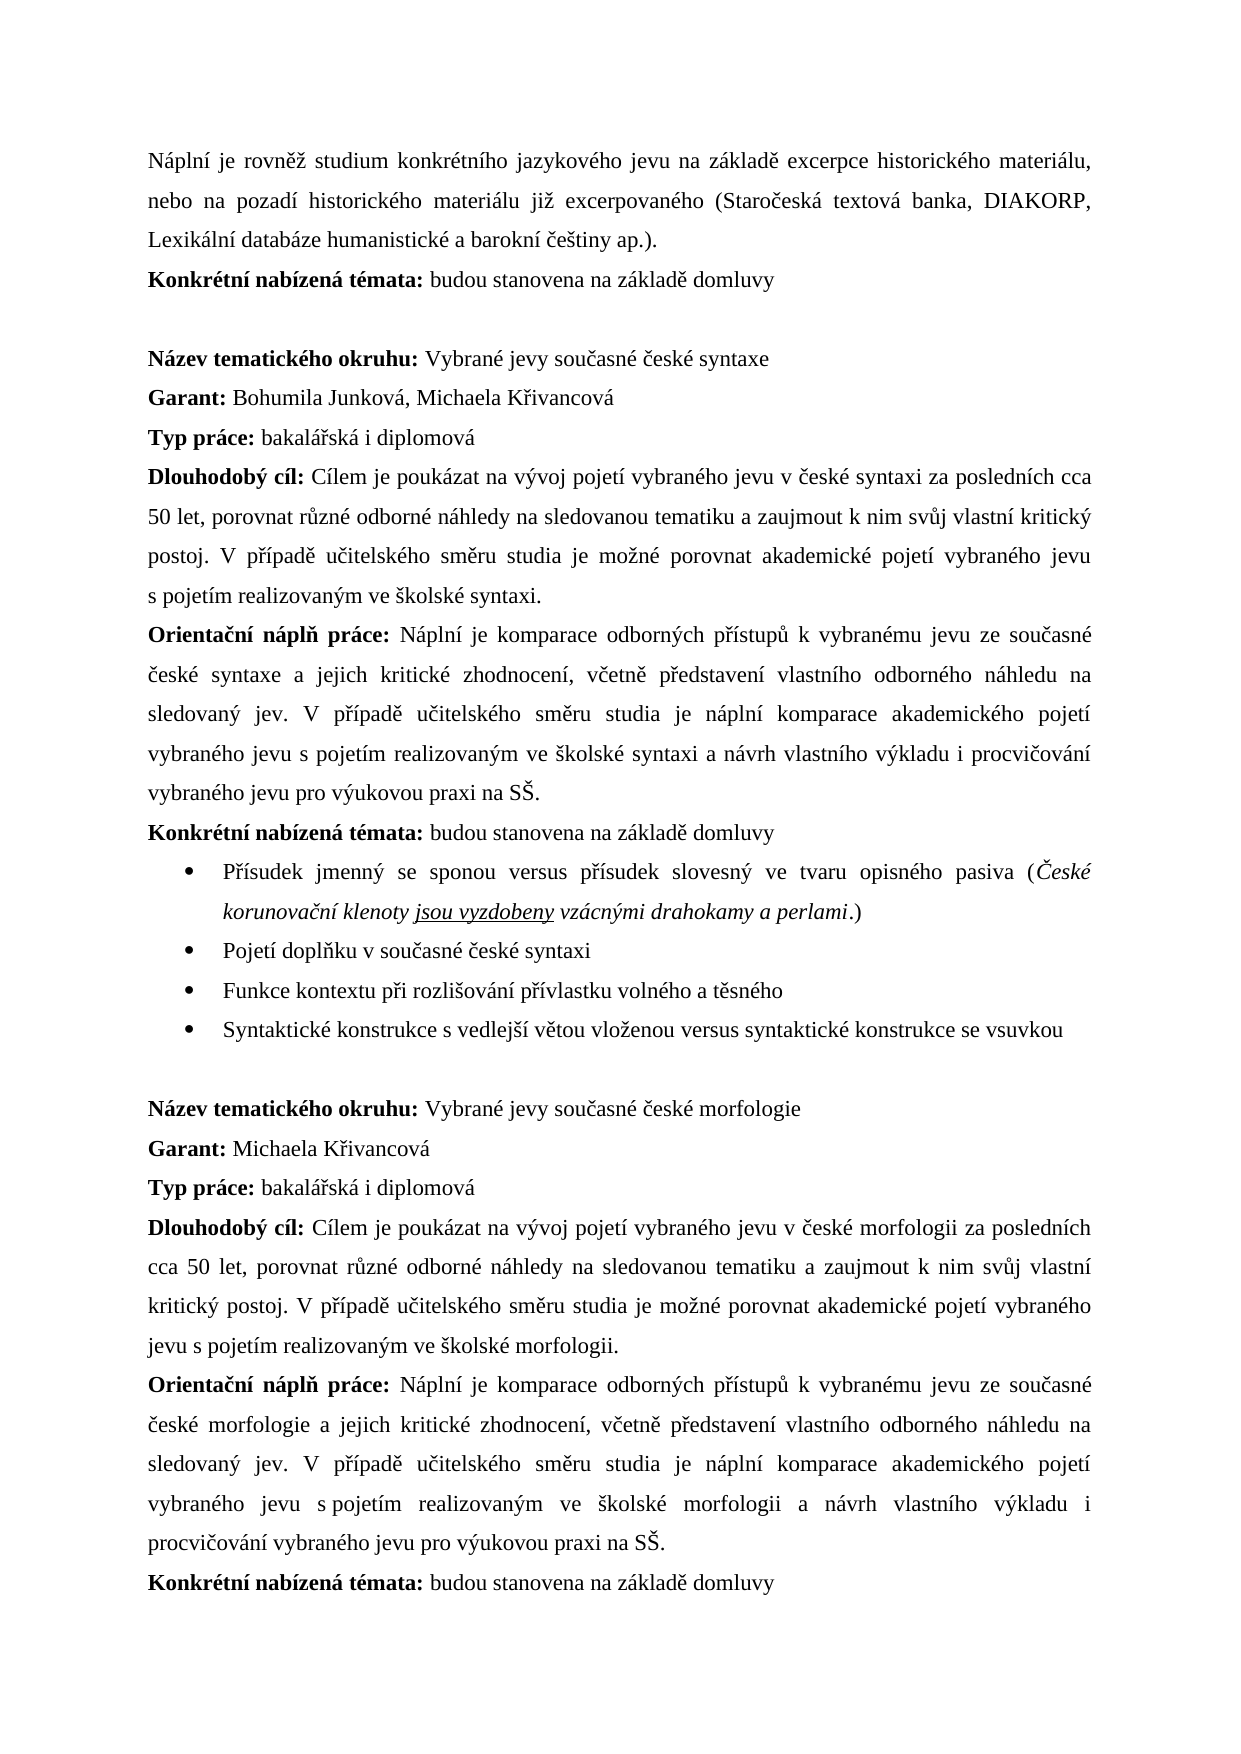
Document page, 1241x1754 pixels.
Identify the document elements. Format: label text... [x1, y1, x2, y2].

text Typ práce: bakalářská i diplomová [148, 424, 1093, 450]
list Funkce kontextu při rozlišování přívlastku volného a těsného [185, 977, 1093, 1003]
text Konkrétní nabízená témata: budou stanovena na základě domluvy [148, 819, 1093, 845]
text Název tematického okruhu: Vybrané jevy současné české morfologie [148, 1095, 1093, 1121]
text Název tematického okruhu: Vybrané jevy současné české syntaxe [148, 345, 1093, 371]
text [148, 148, 1093, 253]
list Pojetí doplňku v současné české syntaxi [185, 937, 1093, 963]
text Orientační náplň práce: Náplní je komparace odborných přístupů k vybranému jevu ze současné české morfologie a jejich kritické zhodnocení, včetně představení vlastního odborného náhledu na sledovaný jev. V případě učitelského směru studia je náplní komparace akademického pojetí vybraného jevu s pojetím realizovaným ve školské morfologii a návrh vlastního výkladu i procvičování vybraného jevu pro výukovou praxi na SŠ. [148, 1371, 1093, 1556]
text Dlouhodobý cíl: Cílem je poukázat na vývoj pojetí vybraného jevu v české morfologii za posledních cca 50 let, porovnat různé odborné náhledy na sledovanou tematiku a zaujmout k nim svůj vlastní kritický postoj. V případě učitelského směru studia je možné porovnat akademické pojetí vybraného jevu s pojetím realizovaným ve školské morfologii. [148, 1213, 1093, 1358]
text Garant: Bohumila Junková, Michaela Křivancová [148, 384, 1093, 411]
text Orientační náplň práce: Náplní je komparace odborných přístupů k vybranému jevu ze současné české syntaxe a jejich kritické zhodnocení, včetně představení vlastního odborného náhledu na sledovaný jev. V případě učitelského směru studia je náplní komparace akademického pojetí vybraného jevu s pojetím realizovaným ve školské syntaxi a návrh vlastního výkladu i procvičování vybraného jevu pro výukovou praxi na SŠ. [148, 621, 1093, 806]
text Typ práce: bakalářská i diplomová [148, 1174, 1093, 1200]
text Garant: Michaela Křivancová [148, 1134, 1093, 1161]
text Dlouhodobý cíl: Cílem je poukázat na vývoj pojetí vybraného jevu v české syntaxi za posledních cca 50 let, porovnat různé odborné náhledy na sledovanou tematiku a zaujmout k nim svůj vlastní kritický postoj. V případě učitelského směru studia je možné porovnat akademické pojetí vybraného jevu s pojetím realizovaným ve školské syntaxi. [148, 463, 1093, 608]
list Přísudek jmenný se sponou versus přísudek slovesný ve tvaru opisného pasiva (České korunovační klenoty jsou vyzdobeny vzácnými drahokamy a perlami.) [185, 858, 1093, 924]
list Syntaktické konstrukce s vedlejší větou vloženou versus syntaktické konstrukce se vsuvkou [185, 1016, 1093, 1042]
text Konkrétní nabízená témata: budou stanovena na základě domluvy [148, 1569, 1093, 1595]
text Konkrétní nabízená témata: budou stanovena na základě domluvy [148, 266, 1093, 292]
